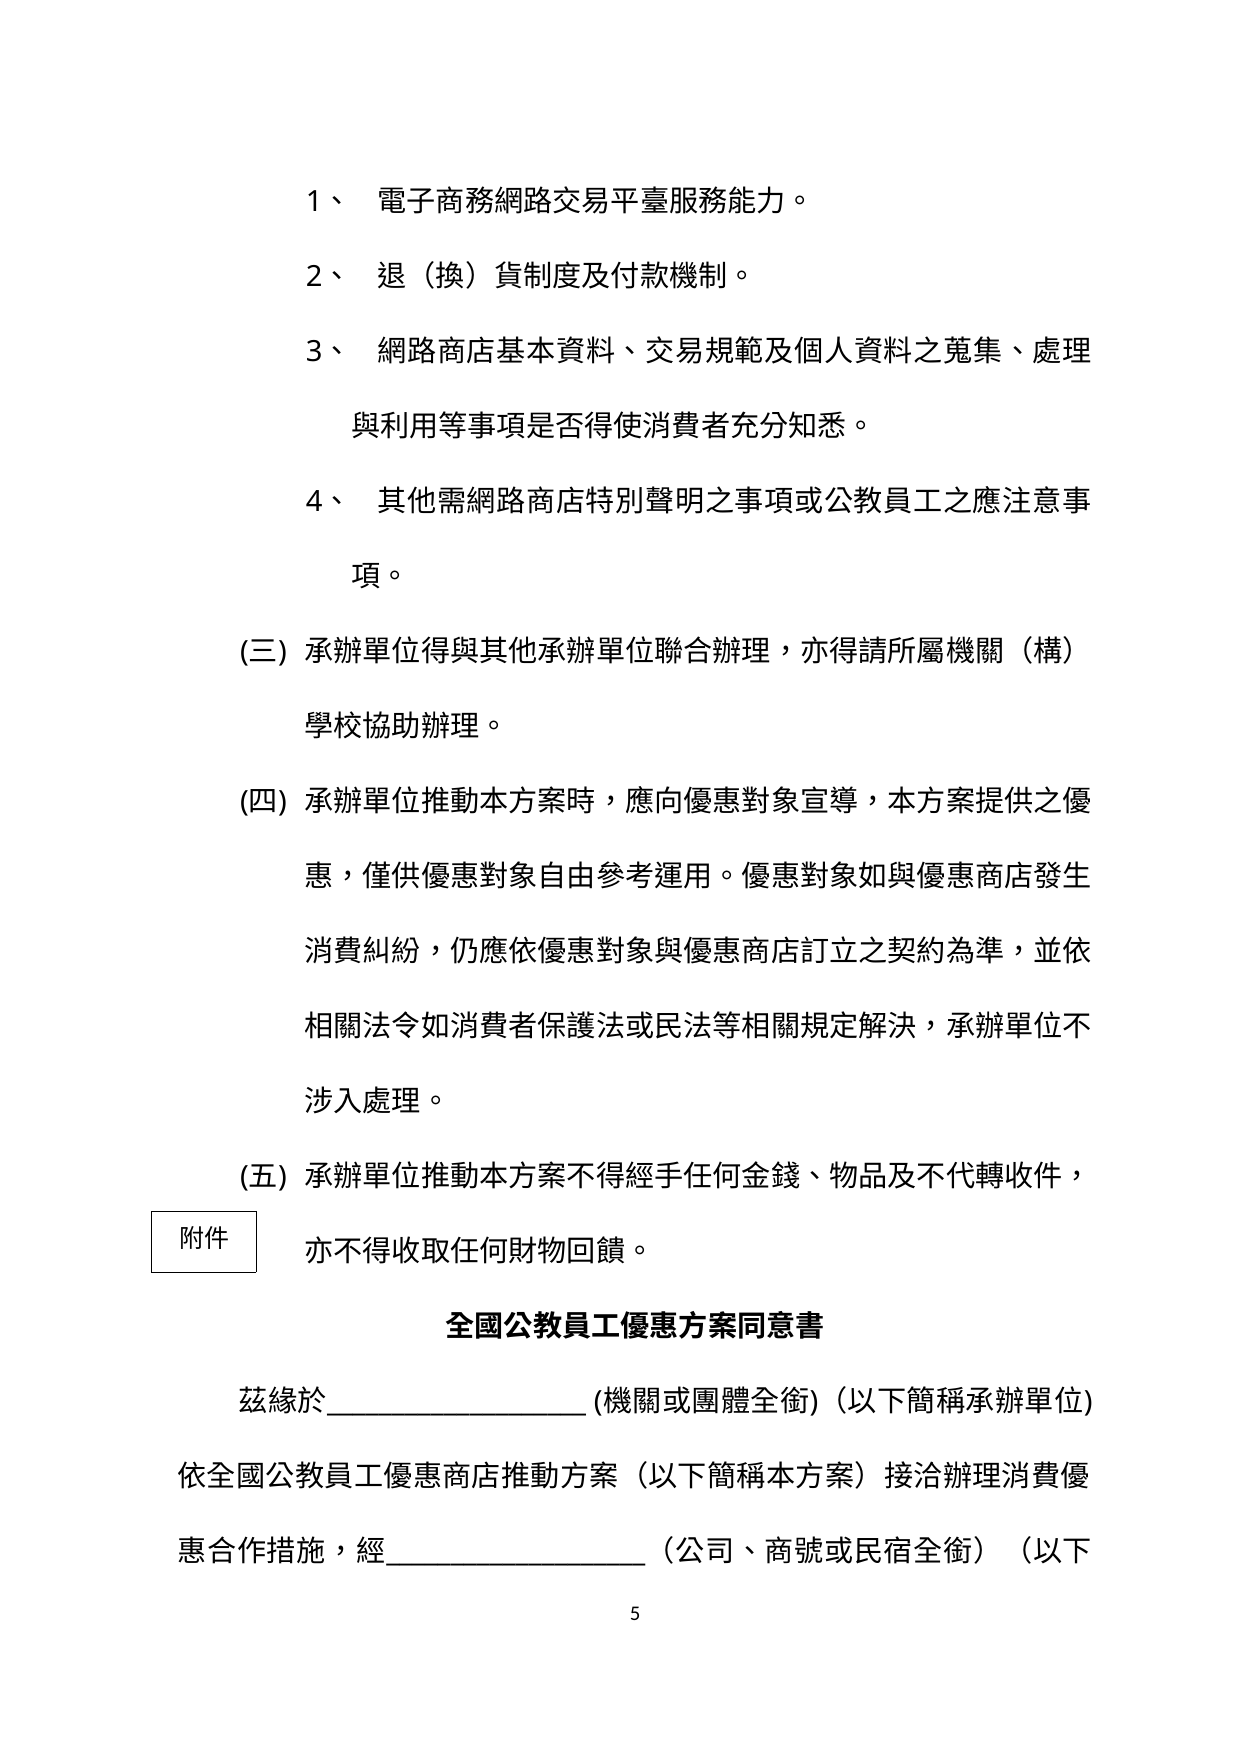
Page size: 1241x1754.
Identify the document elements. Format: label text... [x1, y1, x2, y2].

list 電子商務網路交易平臺服務能力。 [306, 161, 1092, 236]
list 承辦單位推動本方案不得經手任何金錢、物品及不代轉收件，亦不得收取任何財物回饋。 [240, 1136, 1092, 1286]
list 網路商店基本資料、交易規範及個人資料之蒐集、處理與利用等事項是否得使消費者充分知悉。 [306, 311, 1092, 461]
list 承辦單位得與其他承辦單位聯合辦理，亦得請所屬機關（構）學校協助辦理。 [240, 611, 1092, 761]
list 退（換）貨制度及付款機制。 [306, 236, 1092, 311]
list 其他需網路商店特別聲明之事項或公教員工之應注意事項。 [306, 461, 1092, 611]
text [177, 1361, 1092, 1586]
list 承辦單位推動本方案時，應向優惠對象宣導，本方案提供之優惠，僅供優惠對象自由參考運用。優惠對象如與優惠商店發生消費糾紛，仍應依優惠對象與優惠商店訂立之契約為準，並依相關法令如消費者保護法或民法等相關規定解決，承辦單位不涉入處理。 [240, 761, 1092, 1136]
text 全國公教員工優惠方案同意書 [177, 1286, 1092, 1361]
